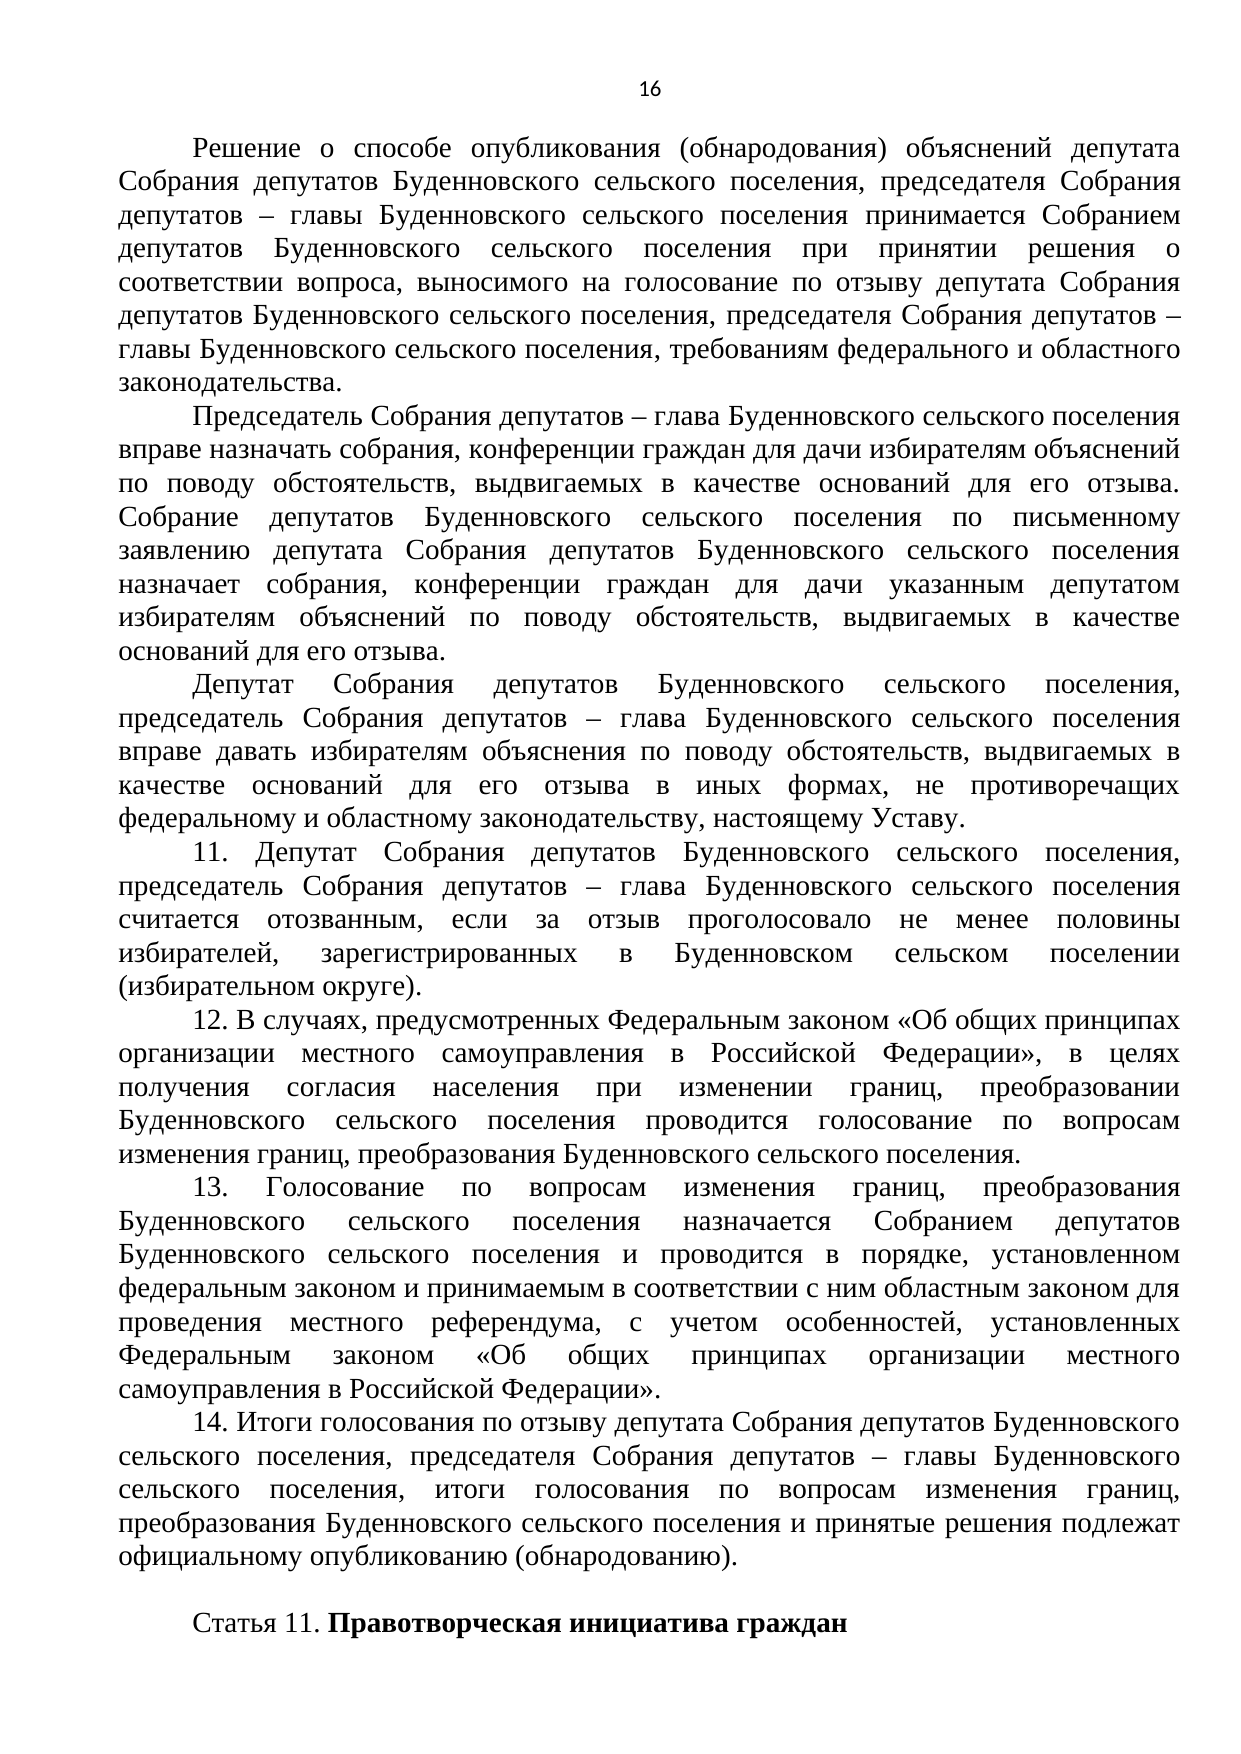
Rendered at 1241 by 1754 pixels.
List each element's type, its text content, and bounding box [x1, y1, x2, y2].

text 11. Депутат Собрания депутатов Буденновского сельского поселения, председатель Собрания депутатов – глава Буденновского сельского поселения считается отозванным, если за отзыв проголосовало не менее половины избирателей, зарегистрированных в Буденновском сельском поселении (избирательном округе). [118, 834, 1181, 1002]
text Статья 11. Правотворческая инициатива граждан [118, 1606, 1181, 1639]
text 13. Голосование по вопросам изменения границ, преобразования Буденновского сельского поселения назначается Собранием депутатов Буденновского сельского поселения и проводится в порядке, установленном федеральным законом и принимаемым в соответствии с ним областным законом для проведения местного референдума, с учетом особенностей, установленных Федеральным законом «Об общих принципах организации местного самоуправления в Российской Федерации». [118, 1169, 1181, 1404]
text 14. Итоги голосования по отзыву депутата Собрания депутатов Буденновского сельского поселения, председателя Собрания депутатов – главы Буденновского сельского поселения, итоги голосования по вопросам изменения границ, преобразования Буденновского сельского поселения и принятые решения подлежат официальному опубликованию (обнародованию). [118, 1404, 1181, 1572]
text 12. В случаях, предусмотренных Федеральным законом «Об общих принципах организации местного самоуправления в Российской Федерации», в целях получения согласия населения при изменении границ, преобразовании Буденновского сельского поселения проводится голосование по вопросам изменения границ, преобразования Буденновского сельского поселения. [118, 1002, 1181, 1169]
text Председатель Собрания депутатов – глава Буденновского сельского поселения вправе назначать собрания, конференции граждан для дачи избирателям объяснений по поводу обстоятельств, выдвигаемых в качестве оснований для его отзыва. Собрание депутатов Буденновского сельского поселения по письменному заявлению депутата Собрания депутатов Буденновского сельского поселения назначает собрания, конференции граждан для дачи указанным депутатом избирателям объяснений по поводу обстоятельств, выдвигаемых в качестве оснований для его отзыва. [118, 398, 1181, 666]
text Решение о способе опубликования (обнародования) объяснений депутата Собрания депутатов Буденновского сельского поселения, председателя Собрания депутатов – главы Буденновского сельского поселения принимается Собранием депутатов Буденновского сельского поселения при принятии решения о соответствии вопроса, выносимого на голосование по отзыву депутата Собрания депутатов Буденновского сельского поселения, председателя Собрания депутатов – главы Буденновского сельского поселения, требованиям федерального и областного законодательства. [118, 130, 1181, 398]
text Депутат Собрания депутатов Буденновского сельского поселения, председатель Собрания депутатов – глава Буденновского сельского поселения вправе давать избирателям объяснения по поводу обстоятельств, выдвигаемых в качестве оснований для его отзыва в иных формах, не противоречащих федеральному и областному законодательству, настоящему Уставу. [118, 666, 1181, 834]
